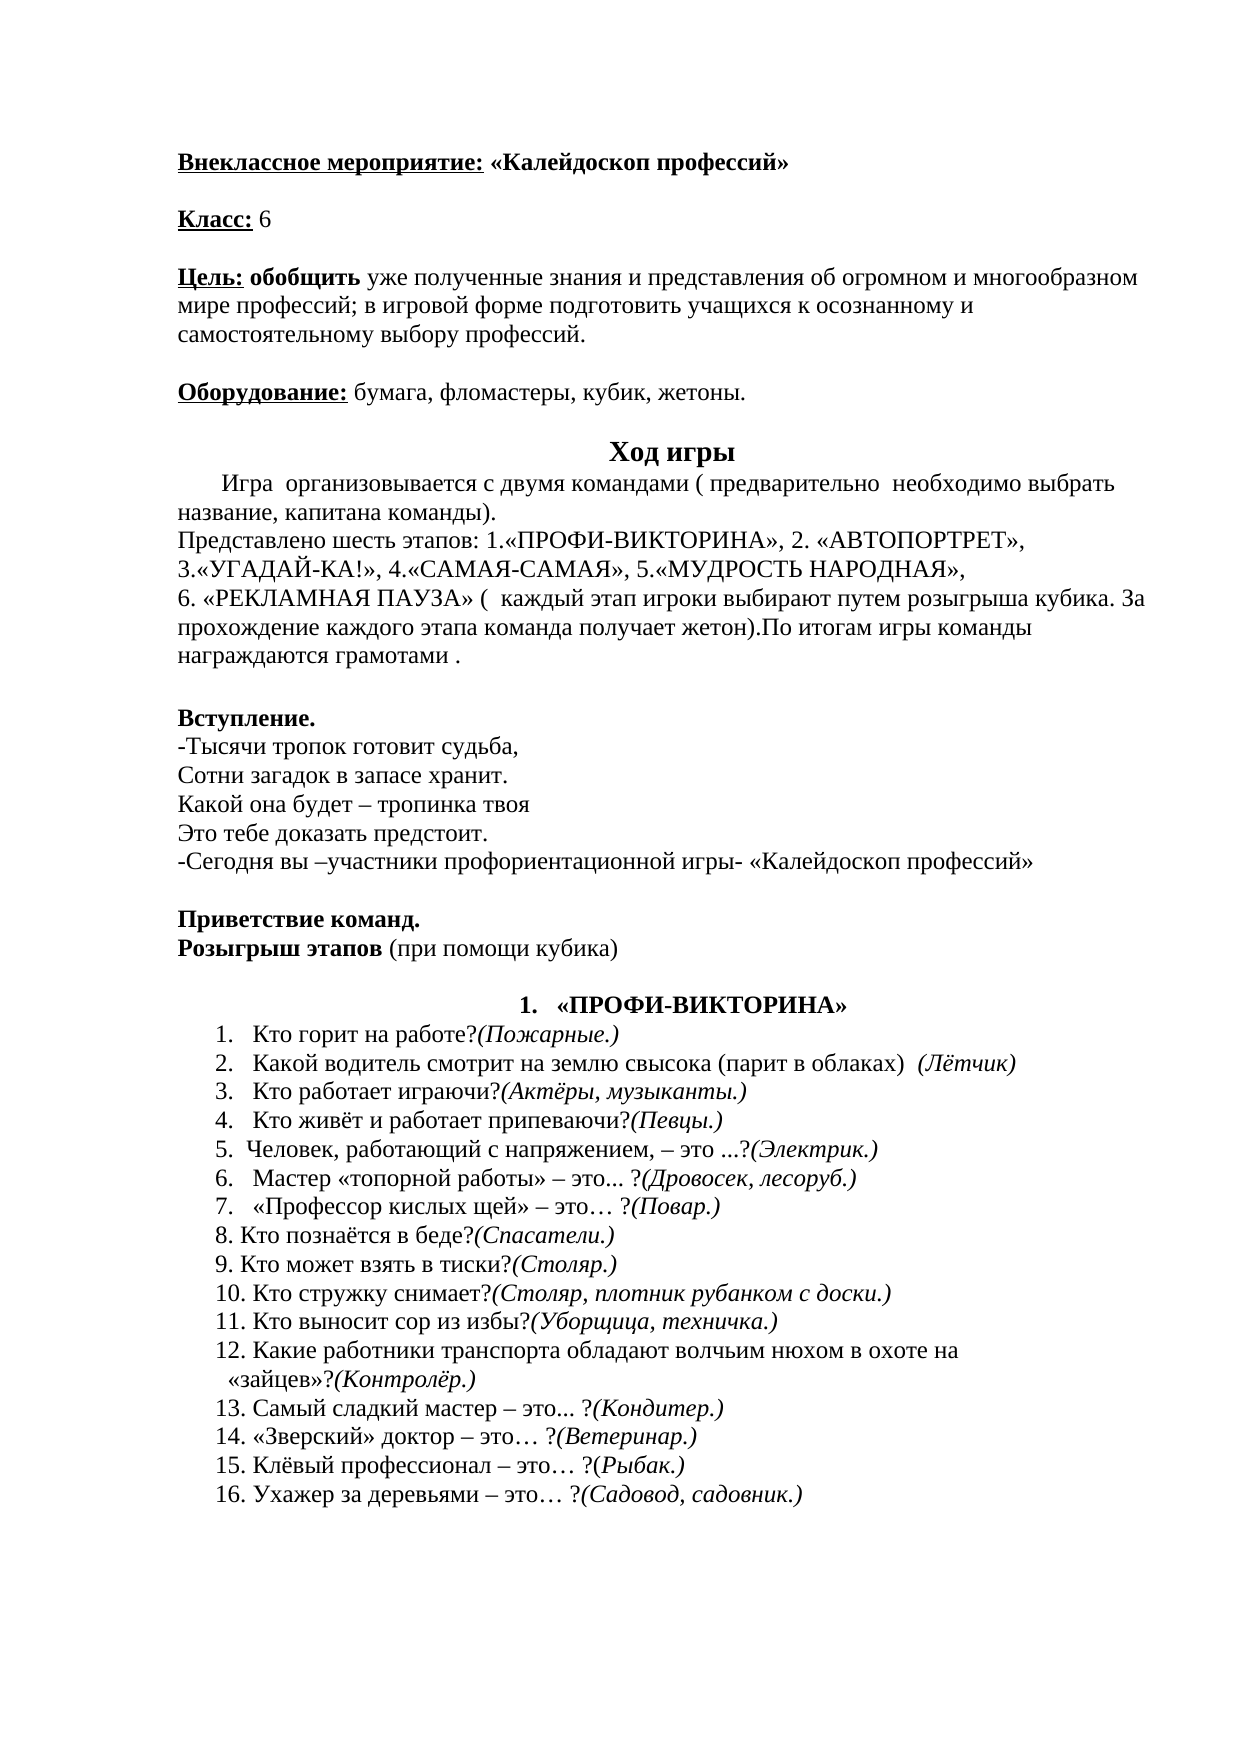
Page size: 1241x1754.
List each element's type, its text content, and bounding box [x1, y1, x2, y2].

text Игра организовывается с двумя командами ( предварительно необходимо выбрать название, капитана команды). [177, 468, 1152, 525]
text Приветствие команд. [177, 904, 1152, 933]
text 15. Клёвый профессионал – это… ?(Рыбак.) [177, 1450, 1152, 1479]
text «зайцев»?(Контролёр.) 13. Самый сладкий мастер – это... ?(Кондитер.) 14. «Зверский» доктор – это… ?(Ветеринар.) [177, 1364, 1152, 1450]
text Класс: 6 [177, 204, 1152, 233]
list «ПРОФИ-ВИКТОРИНА» [215, 990, 1152, 1019]
text Розыгрыш этапов (при помощи кубика) [177, 933, 1152, 961]
text 11. Кто выносит сор из избы?(Уборщица, техничка.) 12. Какие работники транспорта обладают волчьим нюхом в охоте на [177, 1306, 1152, 1364]
text Представлено шесть этапов: 1.«ПРОФИ-ВИКТОРИНА», 2. «АВТОПОРТРЕТ», 3.«УГАДАЙ-КА!», 4.«САМАЯ-САМАЯ», 5.«МУДРОСТЬ НАРОДНАЯ», 6. «РЕКЛАМНАЯ ПАУЗА» ( каждый этап игроки выбирают путем розыгрыша кубика. За прохождение каждого этапа команда получает жетон).По итогам игры команды награждаются грамотами . [177, 525, 1152, 669]
text -Сегодня вы –участники профориентационной игры- «Калейдоскоп профессий» [177, 846, 1152, 875]
text 16. Ухажер за деревьями – это… ?(Садовод, садовник.) [177, 1479, 1152, 1508]
text Оборудование: бумага, фломастеры, кубик, жетоны. [177, 377, 1152, 406]
list Ход игры [229, 434, 1152, 468]
text Внеклассное мероприятие: «Калейдоскоп профессий» [177, 147, 1152, 176]
text 1. Кто горит на работе?(Пожарные.) 2. Какой водитель смотрит на землю свысока (парит в облаках) (Лётчик) 3. Кто работает играючи?(Актёры, музыканты.) 4. Кто живёт и работает припеваючи?(Певцы.) 5. Человек, работающий с напряжением, – это ...?(Электрик.) 6. Мастер «топорной работы» – это... ?(Дровосек, лесоруб.) 7. «Профессор кислых щей» – это… ?(Повар.) 8. Кто познаётся в беде?(Спасатели.) 9. Кто может взять в тиски?(Столяр.) 10. Кто стружку снимает?(Столяр, плотник рубанком с доски.) [177, 1019, 1152, 1306]
text Вступление. [177, 703, 1152, 731]
text Цель: обобщить уже полученные знания и представления об огромном и многообразном мире профессий; в игровой форме подготовить учащихся к осознанному и самостоятельному выбору профессий. [177, 262, 1152, 348]
text -Тысячи тропок готовит судьба, Сотни загадок в запасе хранит. Какой она будет – тропинка твоя Это тебе доказать предстоит. [177, 731, 1152, 846]
